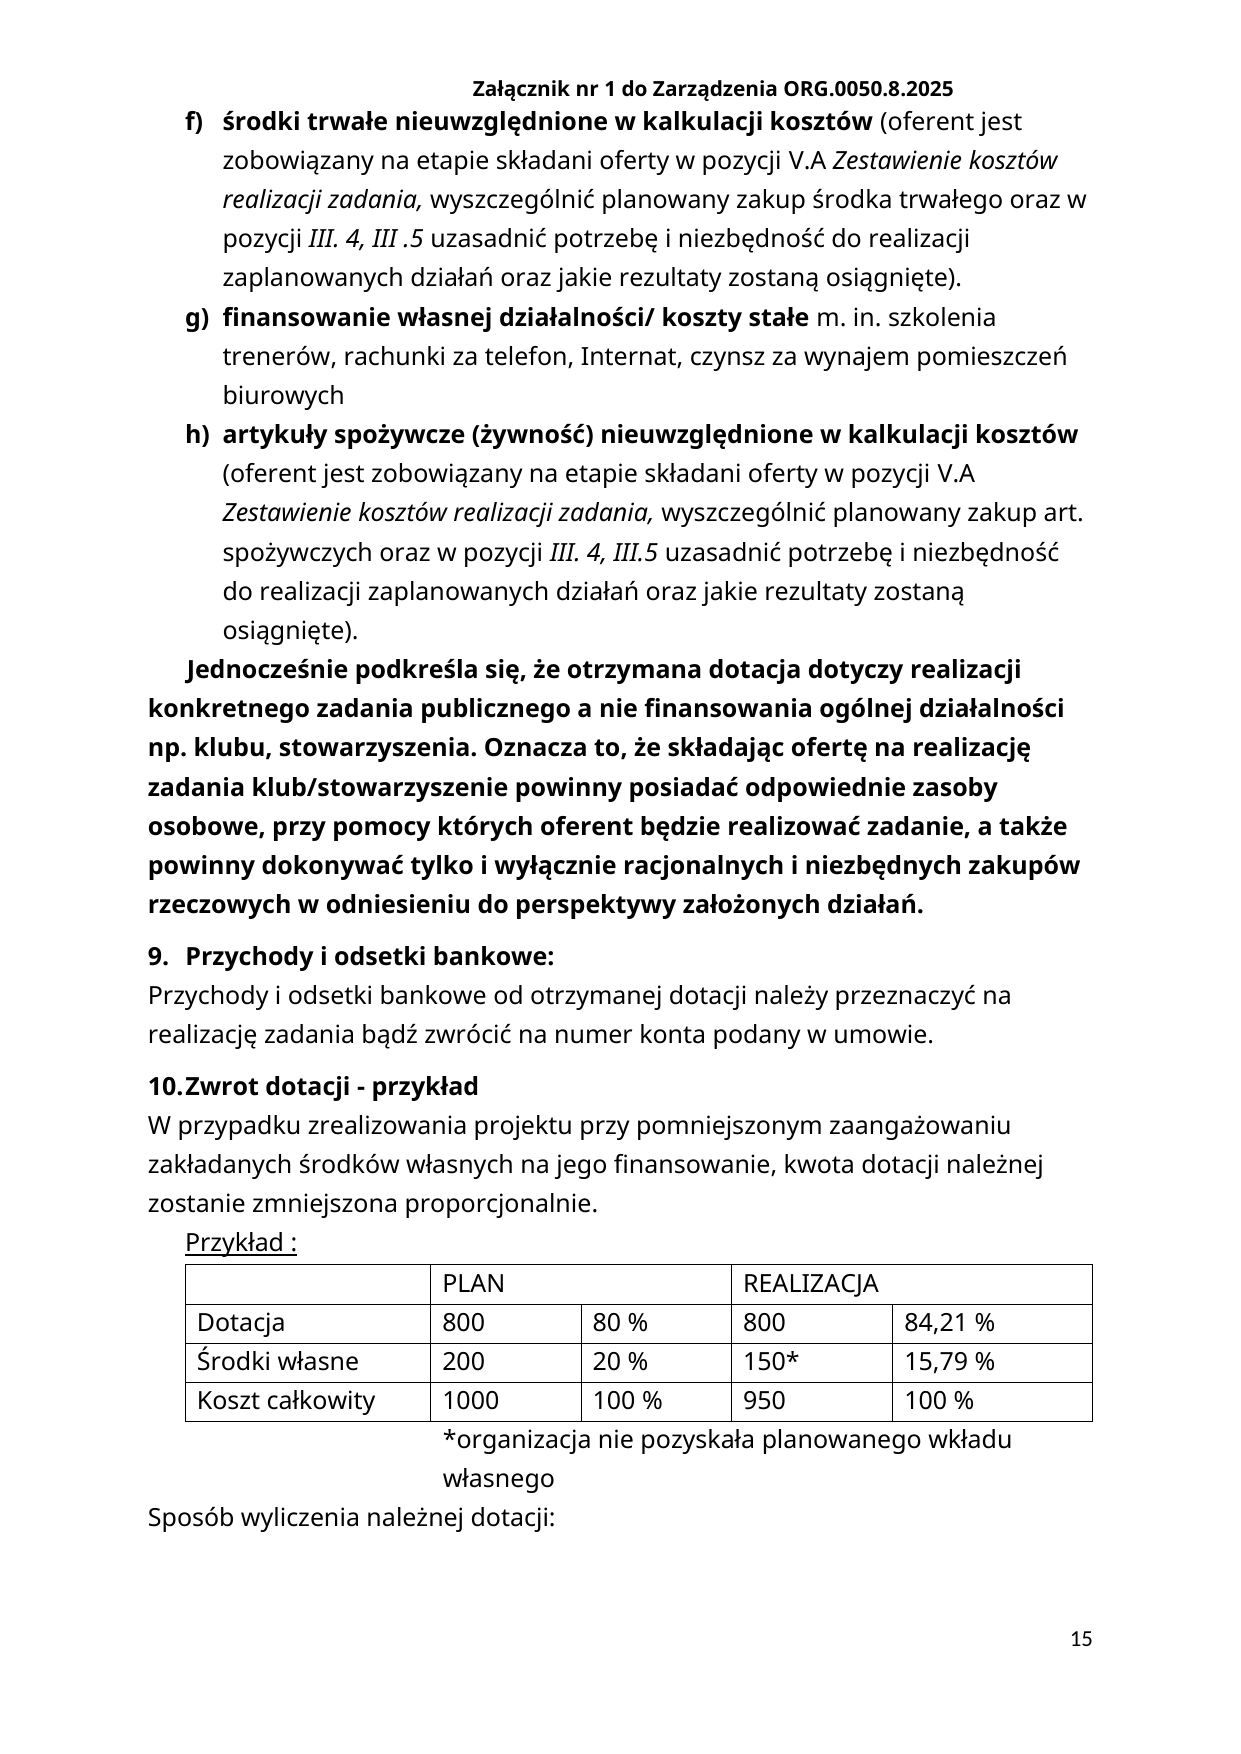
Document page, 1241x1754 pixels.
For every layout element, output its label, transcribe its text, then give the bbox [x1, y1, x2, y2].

table_cell 15,79 % [893, 1344, 1092, 1382]
table_cell 800 [431, 1305, 581, 1343]
table_cell 80 % [582, 1305, 731, 1343]
table_cell 1000 [431, 1383, 581, 1421]
table_cell 200 [431, 1344, 581, 1382]
table_cell 950 [732, 1383, 892, 1421]
table_cell 100 % [893, 1383, 1092, 1421]
list finansowanie własnej działalności/ koszty stałe m. in. szkolenia trenerów, rachunki za telefon, Internat, czynsz za wynajem pomieszczeń biurowych [185, 299, 1093, 412]
table_header PLAN [431, 1265, 731, 1304]
text W przypadku zrealizowania projektu przy pomniejszonym zaangażowaniu zakładanych środków własnych na jego finansowanie, kwota dotacji należnej zostanie zmniejszona proporcjonalnie. [148, 1108, 1093, 1220]
table_header REALIZACJA [732, 1265, 1092, 1304]
table_cell 84,21 % [893, 1305, 1092, 1343]
table_cell Środki własne [186, 1344, 430, 1382]
table_header [186, 1265, 430, 1304]
text Jednocześnie podkreśla się, że otrzymana dotacja dotyczy realizacji konkretnego zadania publicznego a nie finansowania ogólnej działalności np. klubu, stowarzyszenia. Oznacza to, że składając ofertę na realizację zadania klub/stowarzyszenie powinny posiadać odpowiednie zasoby osobowe, przy pomocy których oferent będzie realizować zadanie, a także powinny dokonywać tylko i wyłącznie racjonalnych i niezbędnych zakupów rzeczowych w odniesieniu do perspektywy założonych działań. [148, 652, 1093, 921]
text Przychody i odsetki bankowe od otrzymanej dotacji należy przeznaczyć na realizację zadania bądź zwrócić na numer konta podany w umowie. [148, 978, 1093, 1051]
table_cell 800 [732, 1305, 892, 1343]
table_cell 20 % [582, 1344, 731, 1382]
list artykuły spożywcze (żywność) nieuwzględnione w kalkulacji kosztów (oferent jest zobowiązany na etapie składani oferty w pozycji V.A Zestawienie kosztów realizacji zadania, wyszczególnić planowany zakup art. spożywczych oraz w pozycji III. 4, III.5 uzasadnić potrzebę i niezbędność do realizacji zaplanowanych działań oraz jakie rezultaty zostaną osiągnięte). [185, 417, 1093, 647]
text Sposób wyliczenia należnej dotacji: [148, 1500, 1093, 1534]
table_cell Koszt całkowity [186, 1383, 430, 1421]
list Przychody i odsetki bankowe: [148, 938, 1093, 972]
table_cell 150* [732, 1344, 892, 1382]
text Przykład : [185, 1225, 1093, 1259]
list Zwrot dotacji - przykład [148, 1068, 1093, 1102]
table_cell Dotacja [186, 1305, 430, 1343]
table_cell 100 % [582, 1383, 731, 1421]
list środki trwałe nieuwzględnione w kalkulacji kosztów (oferent jest zobowiązany na etapie składani oferty w pozycji V.A Zestawienie kosztów realizacji zadania, wyszczególnić planowany zakup środka trwałego oraz w pozycji III. 4, III .5 uzasadnić potrzebę i niezbędność do realizacji zaplanowanych działań oraz jakie rezultaty zostaną osiągnięte). [185, 103, 1093, 294]
text *organizacja nie pozyskała planowanego wkładu własnego [443, 1422, 1093, 1495]
